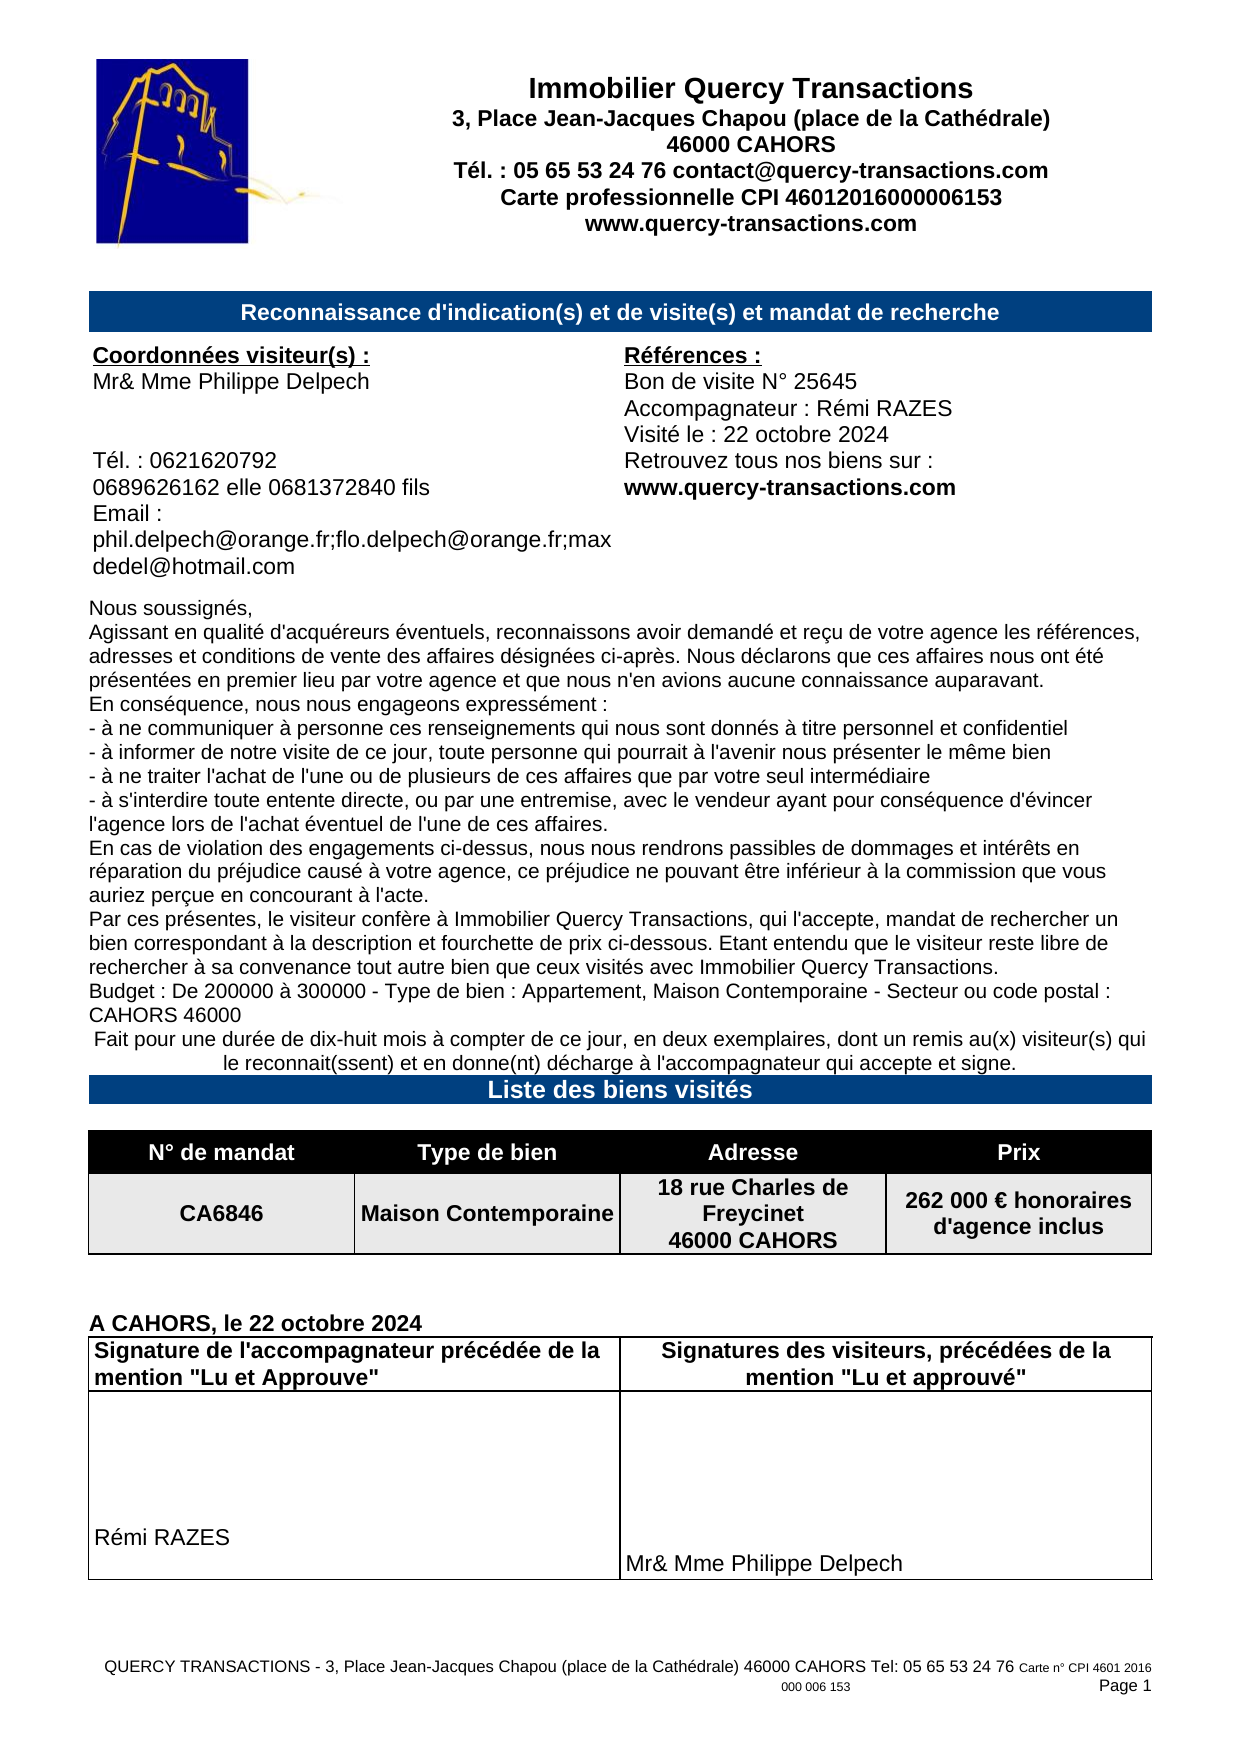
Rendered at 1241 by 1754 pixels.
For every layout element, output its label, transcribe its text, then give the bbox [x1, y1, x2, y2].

table_header Adresse [621, 1132, 885, 1172]
table_cell Mr& Mme Philippe Delpech [621, 1392, 1151, 1579]
table_cell 18 rue Charles de Freycinet 46000 CAHORS [621, 1174, 885, 1253]
text Par ces présentes, le visiteur confère à Immobilier Quercy Transactions, qui l'accepte, mandat de rechercher un bien correspondant à la description et fourchette de prix ci-dessous. Etant entendu que le visiteur reste libre de rechercher à sa convenance tout autre bien que ceux visités avec Immobilier Quercy Transactions. [88, 907, 1152, 979]
table_header Reconnaissance d'indication(s) et de visite(s) et mandat de recherche [89, 291, 1152, 332]
text - à ne traiter l'achat de l'une ou de plusieurs de ces affaires que par votre seul intermédiaire [88, 763, 1152, 787]
table_header Signature de l'accompagnateur précédée de la mention "Lu et Approuve" [89, 1338, 619, 1390]
text En conséquence, nous nous engageons expressément : [88, 692, 1152, 716]
picture [96, 59, 344, 249]
table_cell 262 000 € honoraires d'agence inclus [887, 1174, 1151, 1253]
text - à s'interdire toute entente directe, ou par une entremise, avec le vendeur ayant pour conséquence d'évincer l'agence lors de l'achat éventuel de l'une de ces affaires. [88, 787, 1152, 835]
table_header Liste des biens visités [89, 1075, 1152, 1104]
table_header Type de bien [355, 1132, 619, 1172]
text Nous soussignés, [88, 596, 1152, 620]
text Fait pour une durée de dix-huit mois à compter de ce jour, en deux exemplaires, dont un remis au(x) visiteur(s) qui le reconnait(ssent) et en donne(nt) décharge à l'accompagnateur qui accepte et signe. [88, 1027, 1152, 1075]
table_header Signatures des visiteurs, précédées de la mention "Lu et approuvé" [621, 1338, 1151, 1390]
text Agissant en qualité d'acquéreurs éventuels, reconnaissons avoir demandé et reçu de votre agence les références, adresses et conditions de vente des affaires désignées ci-après. Nous déclarons que ces affaires nous ont été présentées en premier lieu par votre agence et que nous n'en avions aucune connaissance auparavant. [88, 620, 1152, 692]
text En cas de violation des engagements ci-dessus, nous nous rendrons passibles de dommages et intérêts en réparation du préjudice causé à votre agence, ce préjudice ne pouvant être inférieur à la commission que vous auriez perçue en concourant à l'acte. [88, 835, 1152, 907]
table_header Références : Bon de visite N° 25645 Accompagnateur : Rémi RAZES Visité le : 22 octobre 2024 Retrouvez tous nos biens sur : www.quercy-transactions.com [620, 342, 1152, 579]
table_header Coordonnées visiteur(s) : Mr& Mme Philippe Delpech Tél. : 0621620792 0689626162 elle 0681372840 fils Email : phil.delpech@orange.fr;flo.delpech@orange.fr;maxdedel@hotmail.com [89, 342, 620, 579]
table_header Prix [887, 1132, 1151, 1172]
text Budget : De 200000 à 300000 - Type de bien : Appartement, Maison Contemporaine - Secteur ou code postal : CAHORS 46000 [88, 979, 1152, 1027]
table_cell CA6846 [89, 1174, 354, 1253]
table_header N° de mandat [89, 1132, 354, 1172]
table_cell Rémi RAZES [89, 1392, 619, 1579]
text - à ne communiquer à personne ces renseignements qui nous sont donnés à titre personnel et confidentiel [88, 716, 1152, 739]
text A CAHORS, le 22 octobre 2024 [88, 1309, 1152, 1336]
text - à informer de notre visite de ce jour, toute personne qui pourrait à l'avenir nous présenter le même bien [88, 739, 1152, 763]
table_cell Maison Contemporaine [355, 1174, 619, 1253]
